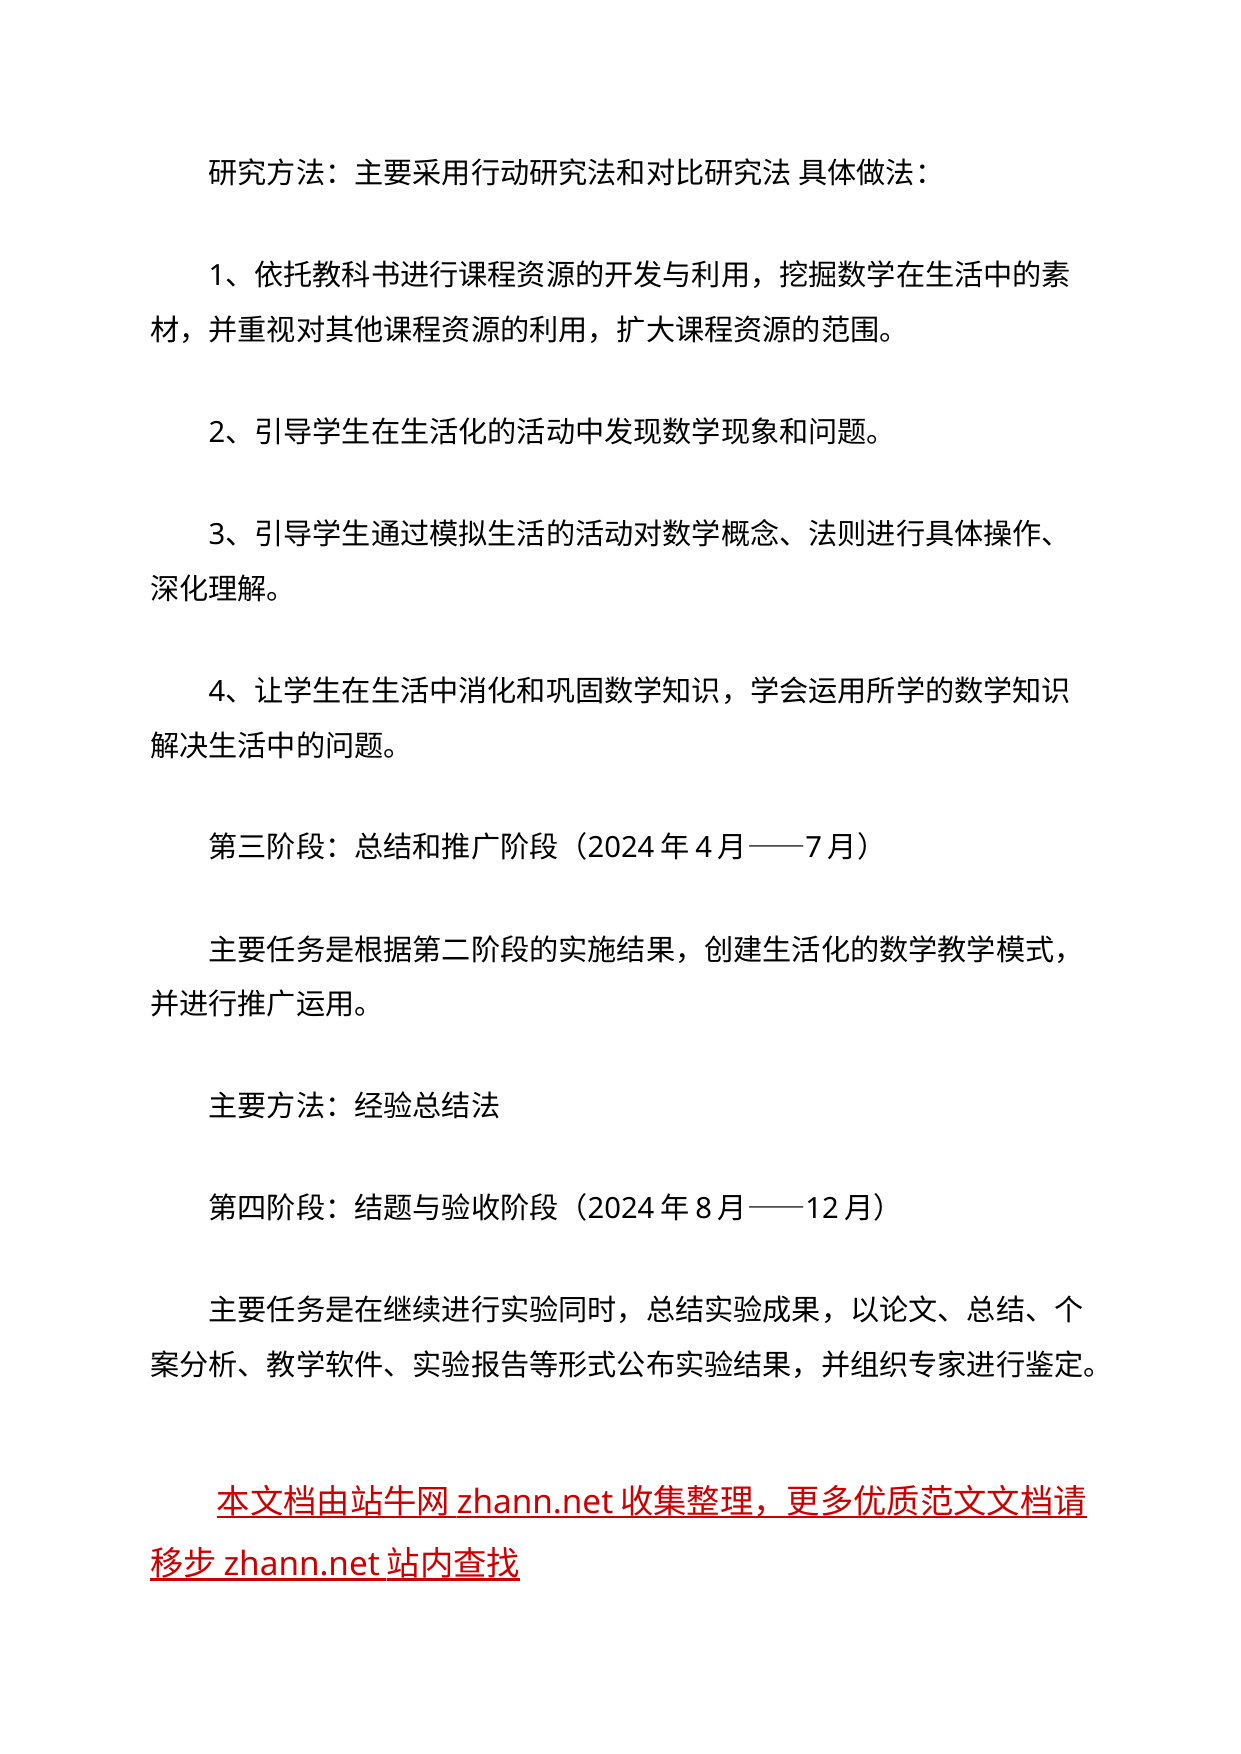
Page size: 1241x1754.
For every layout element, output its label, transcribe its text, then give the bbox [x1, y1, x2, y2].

text 本文档由站牛网zhann.net收集整理，更多优质范文文档请移步zhann.net站内查找 [150, 1474, 1090, 1586]
text 主要任务是根据第二阶段的实施结果，创建生活化的数学教学模式，并进行推广运用。 [150, 926, 1090, 1023]
text 第三阶段：总结和推广阶段（2024年4月——7月） [150, 824, 1090, 866]
text 第四阶段：结题与验收阶段（2024年8月——12月） [150, 1184, 1090, 1227]
text 2、引导学生在生活化的活动中发现数学现象和问题。 [150, 408, 1090, 451]
text 3、引导学生通过模拟生活的活动对数学概念、法则进行具体操作、深化理解。 [150, 511, 1090, 608]
text 1、依托教科书进行课程资源的开发与利用，挖掘数学在生活中的素材，并重视对其他课程资源的利用，扩大课程资源的范围。 [150, 252, 1090, 349]
text 主要方法：经验总结法 [150, 1083, 1090, 1125]
text 4、让学生在生活中消化和巩固数学知识，学会运用所学的数学知识解决生活中的问题。 [150, 667, 1090, 764]
text 研究方法：主要采用行动研究法和对比研究法 具体做法： [150, 150, 1090, 192]
text 主要任务是在继续进行实验同时，总结实验成果，以论文、总结、个案分析、教学软件、实验报告等形式公布实验结果，并组织专家进行鉴定。 [150, 1286, 1090, 1384]
